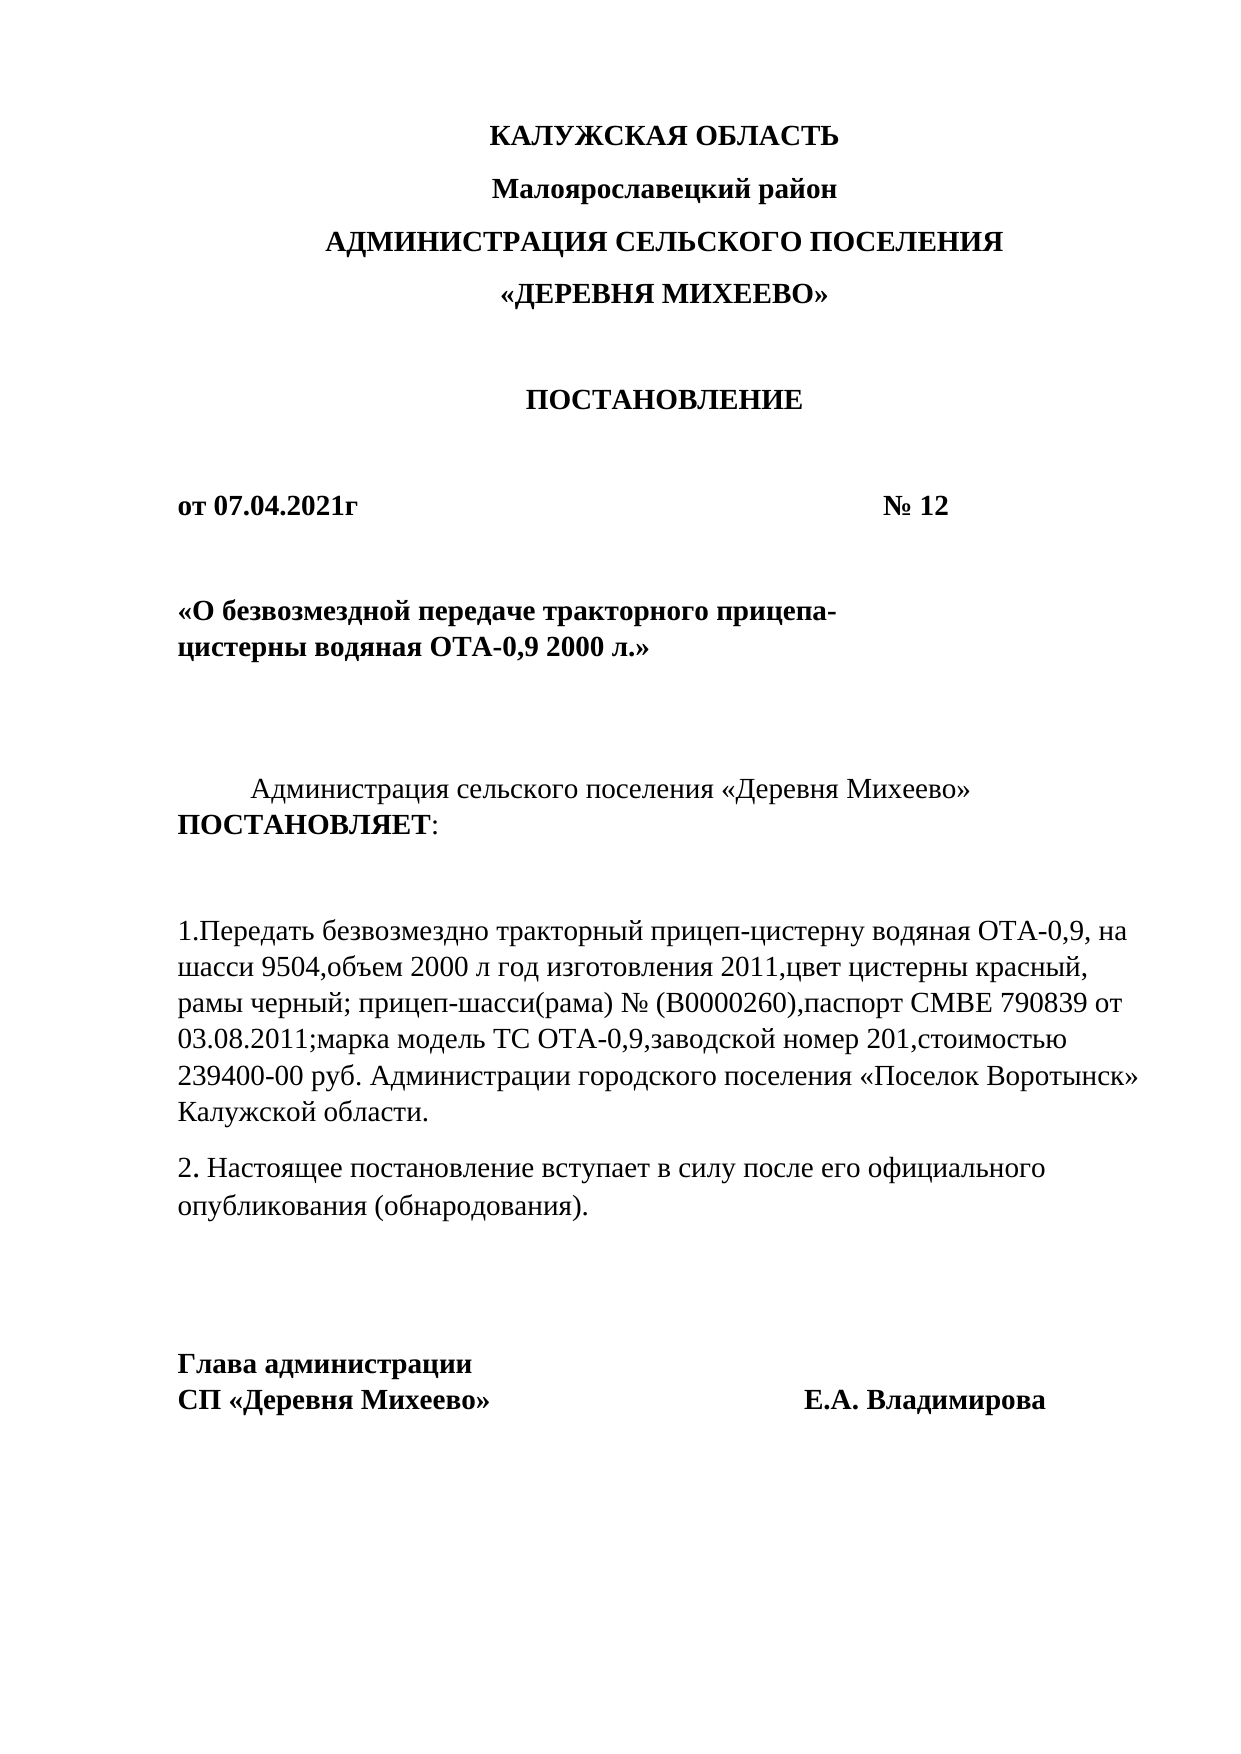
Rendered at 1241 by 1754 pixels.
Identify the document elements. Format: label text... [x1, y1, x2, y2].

text АДМИНИСТРАЦИЯ СЕЛЬСКОГО ПОСЕЛЕНИЯ [177, 224, 1152, 257]
text ПОСТАНОВЛЕНИЕ [177, 382, 1152, 416]
text Малоярославецкий район [177, 171, 1152, 204]
text Администрация сельского поселения «Деревня Михеево» ПОСТАНОВЛЯЕТ: [177, 771, 1152, 841]
text СП «Деревня Михеево» Е.А. Владимирова [177, 1382, 1152, 1416]
text от 07.04.2021г № 12 [177, 488, 1152, 521]
text цистерны водяная ОТА-0,9 2000 л.» [177, 629, 1152, 663]
text Глава администрации [177, 1346, 1152, 1379]
text 2. Настоящее постановление вступает в силу после его официального опубликования (обнародования). [177, 1147, 1152, 1221]
text «ДЕРЕВНЯ МИХЕЕВО» [177, 277, 1152, 310]
text 1.Передать безвозмездно тракторный прицеп-цистерну водяная ОТА-0,9, на шасси 9504,объем 2000 л год изготовления 2011,цвет цистерны красный, рамы черный; прицеп-шасси(рама) № (В0000260),паспорт СМВЕ 790839 от 03.08.2011;марка модель ТС ОТА-0,9,заводской номер 201,стоимостью 239400-00 руб. Администрации городского поселения «Поселок Воротынск» Калужской области. [177, 913, 1152, 1127]
text КАЛУЖСКАЯ ОБЛАСТЬ [177, 118, 1152, 152]
text «О безвозмездной передаче тракторного прицепа- [177, 593, 1152, 627]
